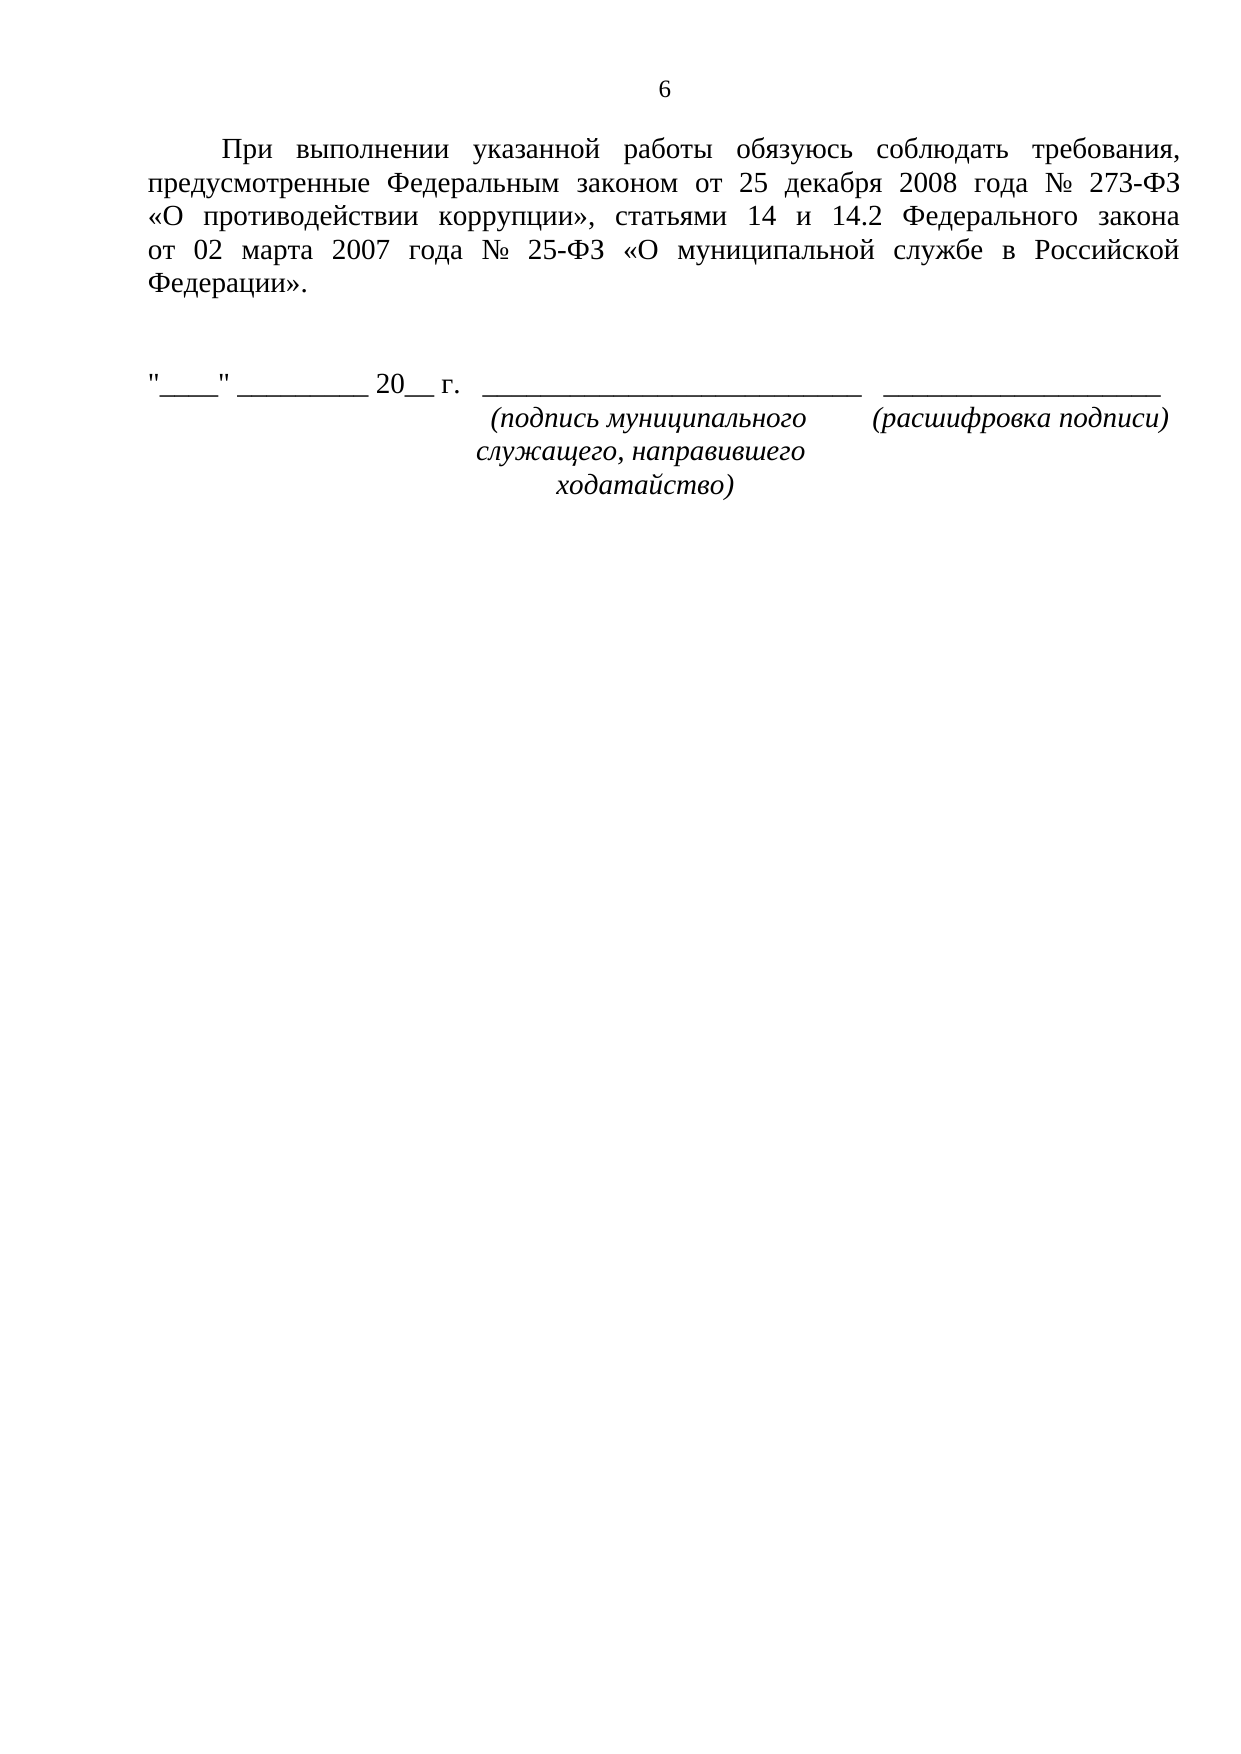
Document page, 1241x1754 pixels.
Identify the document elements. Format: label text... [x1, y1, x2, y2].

text (подпись муниципального (расшифровка подписи) [148, 400, 1181, 433]
text При выполнении указанной работы обязуюсь соблюдать требования, предусмотренные Федеральным законом от 25 декабря 2008 года № 273-ФЗ «О противодействии коррупции», статьями 14 и 14.2 Федерального закона от 02 марта 2007 года № 25-ФЗ «О муниципальной службе в Российской Федерации». [148, 131, 1181, 299]
text служащего, направившего [148, 433, 1181, 467]
text "____" _________ 20__ г. __________________________ ___________________ [148, 366, 1181, 400]
text ходатайство) [148, 467, 1181, 500]
